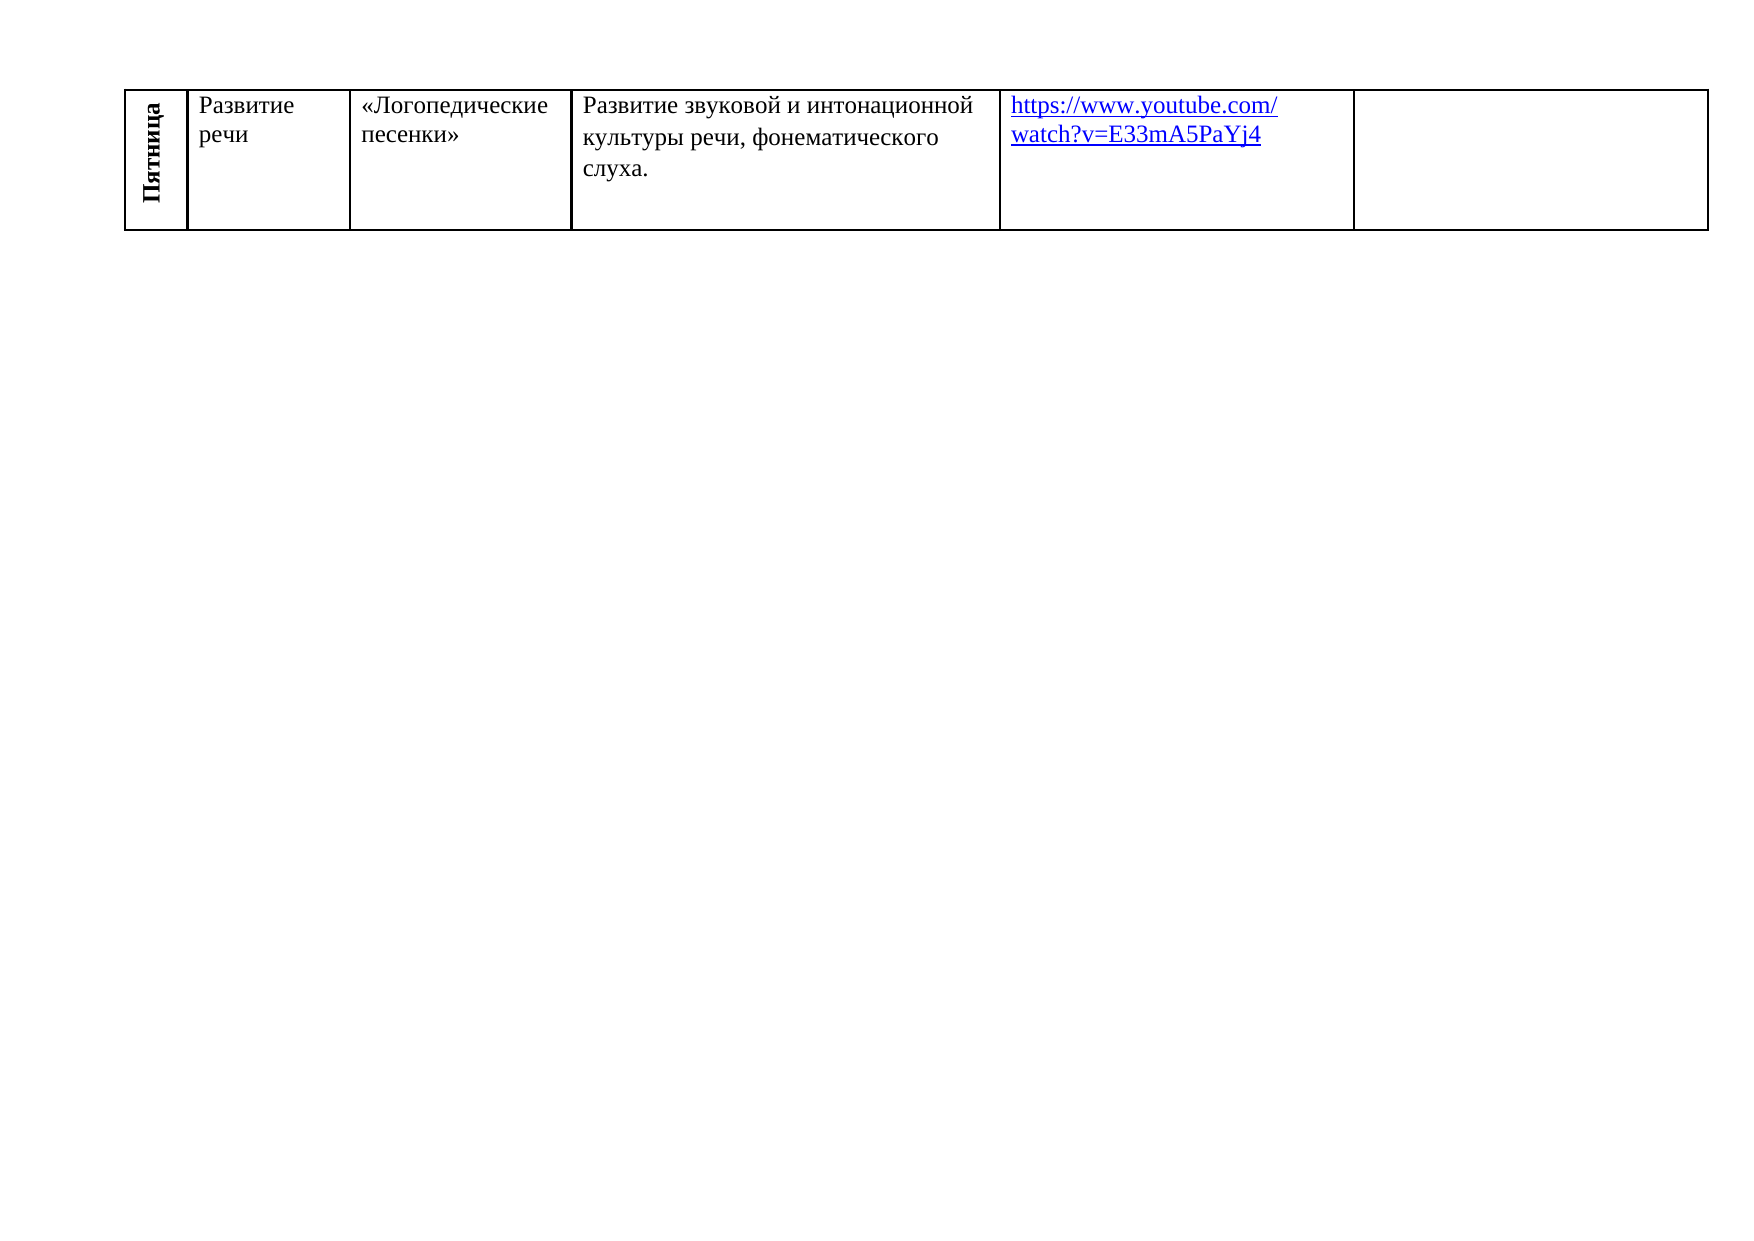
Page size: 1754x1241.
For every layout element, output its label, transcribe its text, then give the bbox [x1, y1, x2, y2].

table_cell https://www.youtube.com/watch?v=E33mA5PaYj4 [1001, 91, 1353, 229]
table_cell [1355, 91, 1707, 229]
table_cell «Логопедические песенки» [351, 91, 570, 229]
table_cell Пятница [126, 91, 186, 229]
table_cell Развитие звуковой и интонационной культуры речи, фонематического слуха. [573, 91, 999, 229]
table_cell Развитие речи [189, 91, 349, 229]
